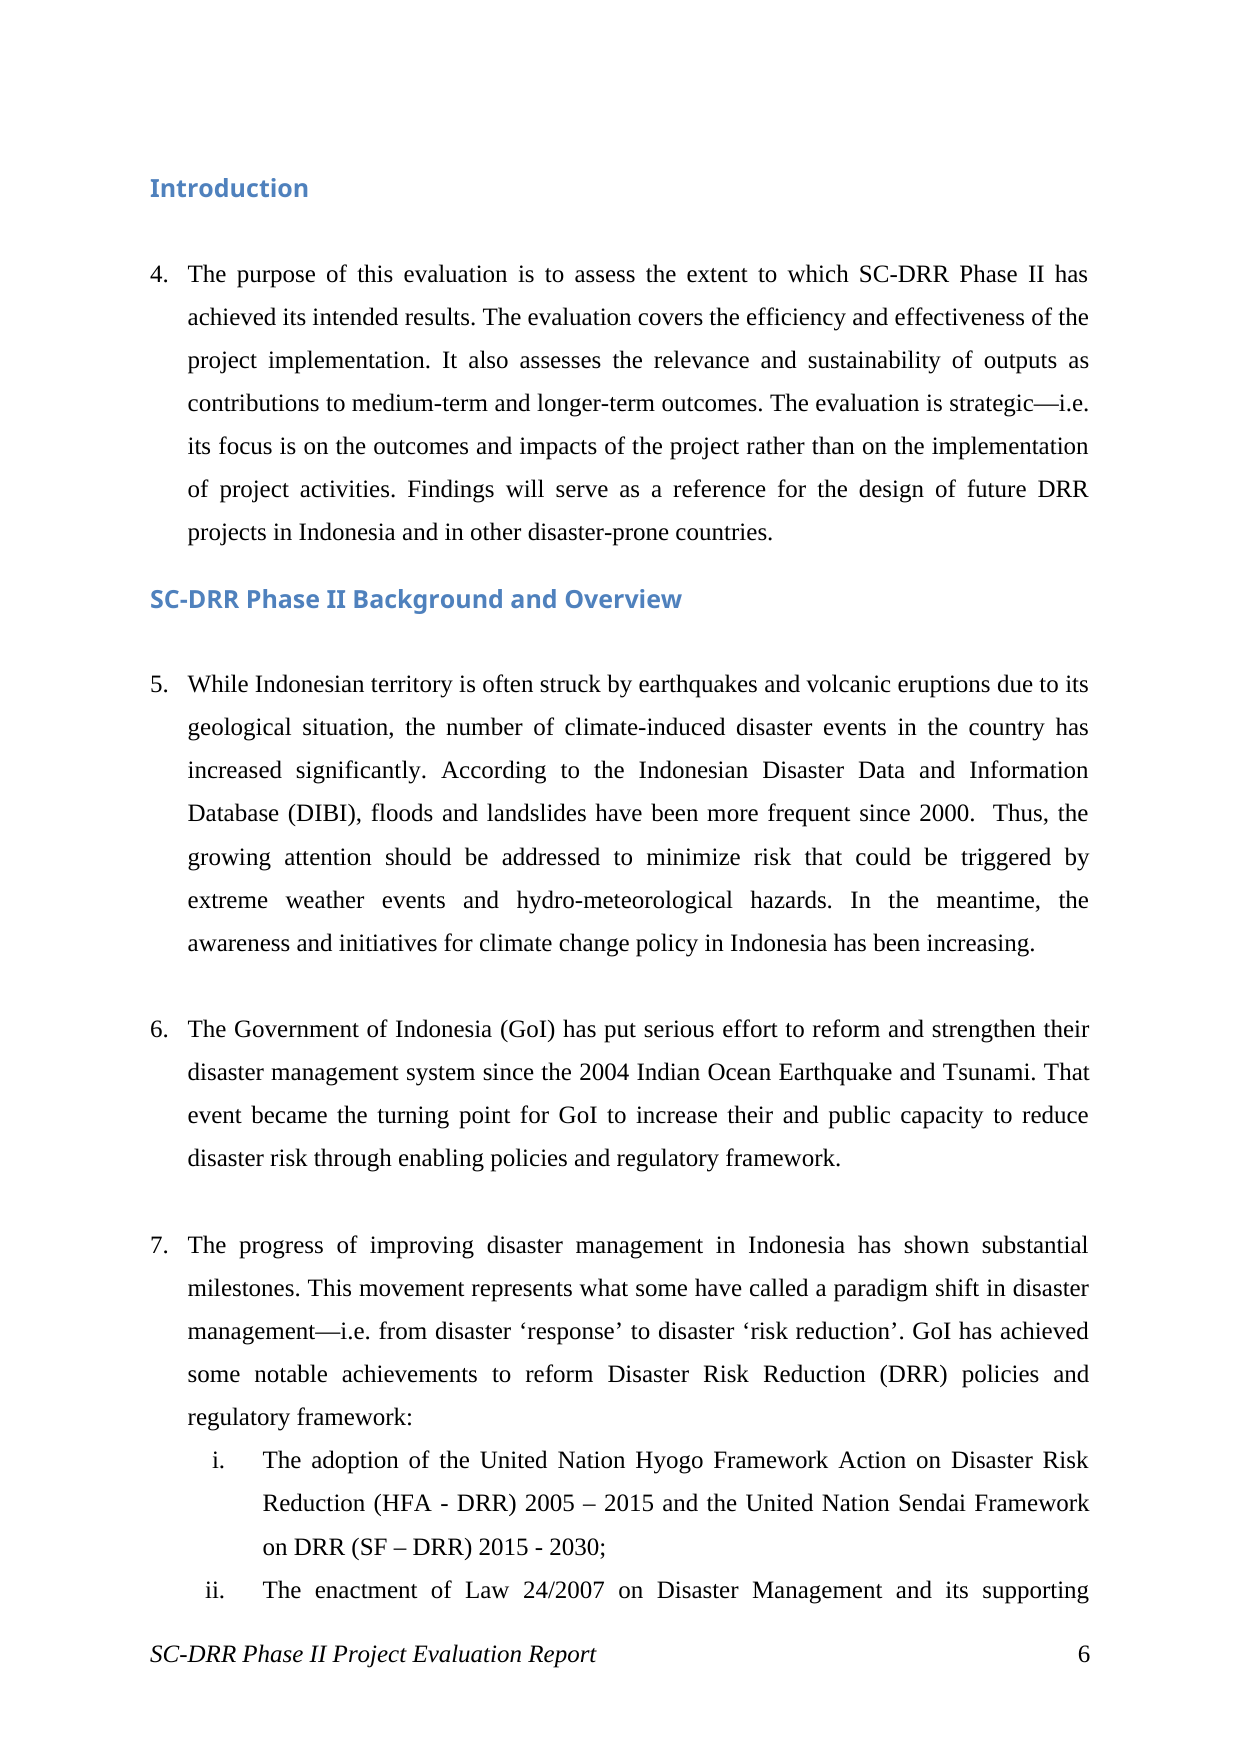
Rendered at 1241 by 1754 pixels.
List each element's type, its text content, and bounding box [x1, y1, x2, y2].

subtitle Introduction [150, 171, 1090, 205]
list The purpose of this evaluation is to assess the extent to which SC-DRR Phase II has achieved its intended results. The evaluation covers the efficiency and effectiveness of the project implementation. It also assesses the relevance and sustainability of outputs as contributions to medium-term and longer-term outcomes. The evaluation is strategic—i.e. its focus is on the outcomes and impacts of the project rather than on the implementation of project activities. Findings will serve as a reference for the design of future DRR projects in Indonesia and in other disaster-prone countries. [150, 259, 1090, 546]
list The Government of Indonesia (GoI) has put serious effort to reform and strengthen their disaster management system since the 2004 Indian Ocean Earthquake and Tsunami. That event became the turning point for GoI to increase their and public capacity to reduce disaster risk through enabling policies and regulatory framework. [150, 1014, 1090, 1172]
list While Indonesian territory is often struck by earthquakes and volcanic eruptions due to its geological situation, the number of climate-induced disaster events in the country has increased significantly. According to the Indonesian Disaster Data and Information Database (DIBI), floods and landslides have been more frequent since 2000. Thus, the growing attention should be addressed to minimize risk that could be triggered by extreme weather events and hydro-meteorological hazards. In the meantime, the awareness and initiatives for climate change policy in Indonesia has been increasing. [150, 669, 1090, 957]
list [225, 1575, 1090, 1603]
list The progress of improving disaster management in Indonesia has shown substantial milestones. This movement represents what some have called a paradigm shift in disaster management—i.e. from disaster ‘response’ to disaster ‘risk reduction’. GoI has achieved some notable achievements to reform Disaster Risk Reduction (DRR) policies and regulatory framework: [150, 1230, 1090, 1431]
subtitle SC-DRR Phase II Background and Overview [150, 581, 1090, 615]
list The adoption of the United Nation Hyogo Framework Action on Disaster Risk Reduction (HFA - DRR) 2005 – 2015 and the United Nation Sendai Framework on DRR (SF – DRR) 2015 - 2030; [225, 1445, 1090, 1560]
